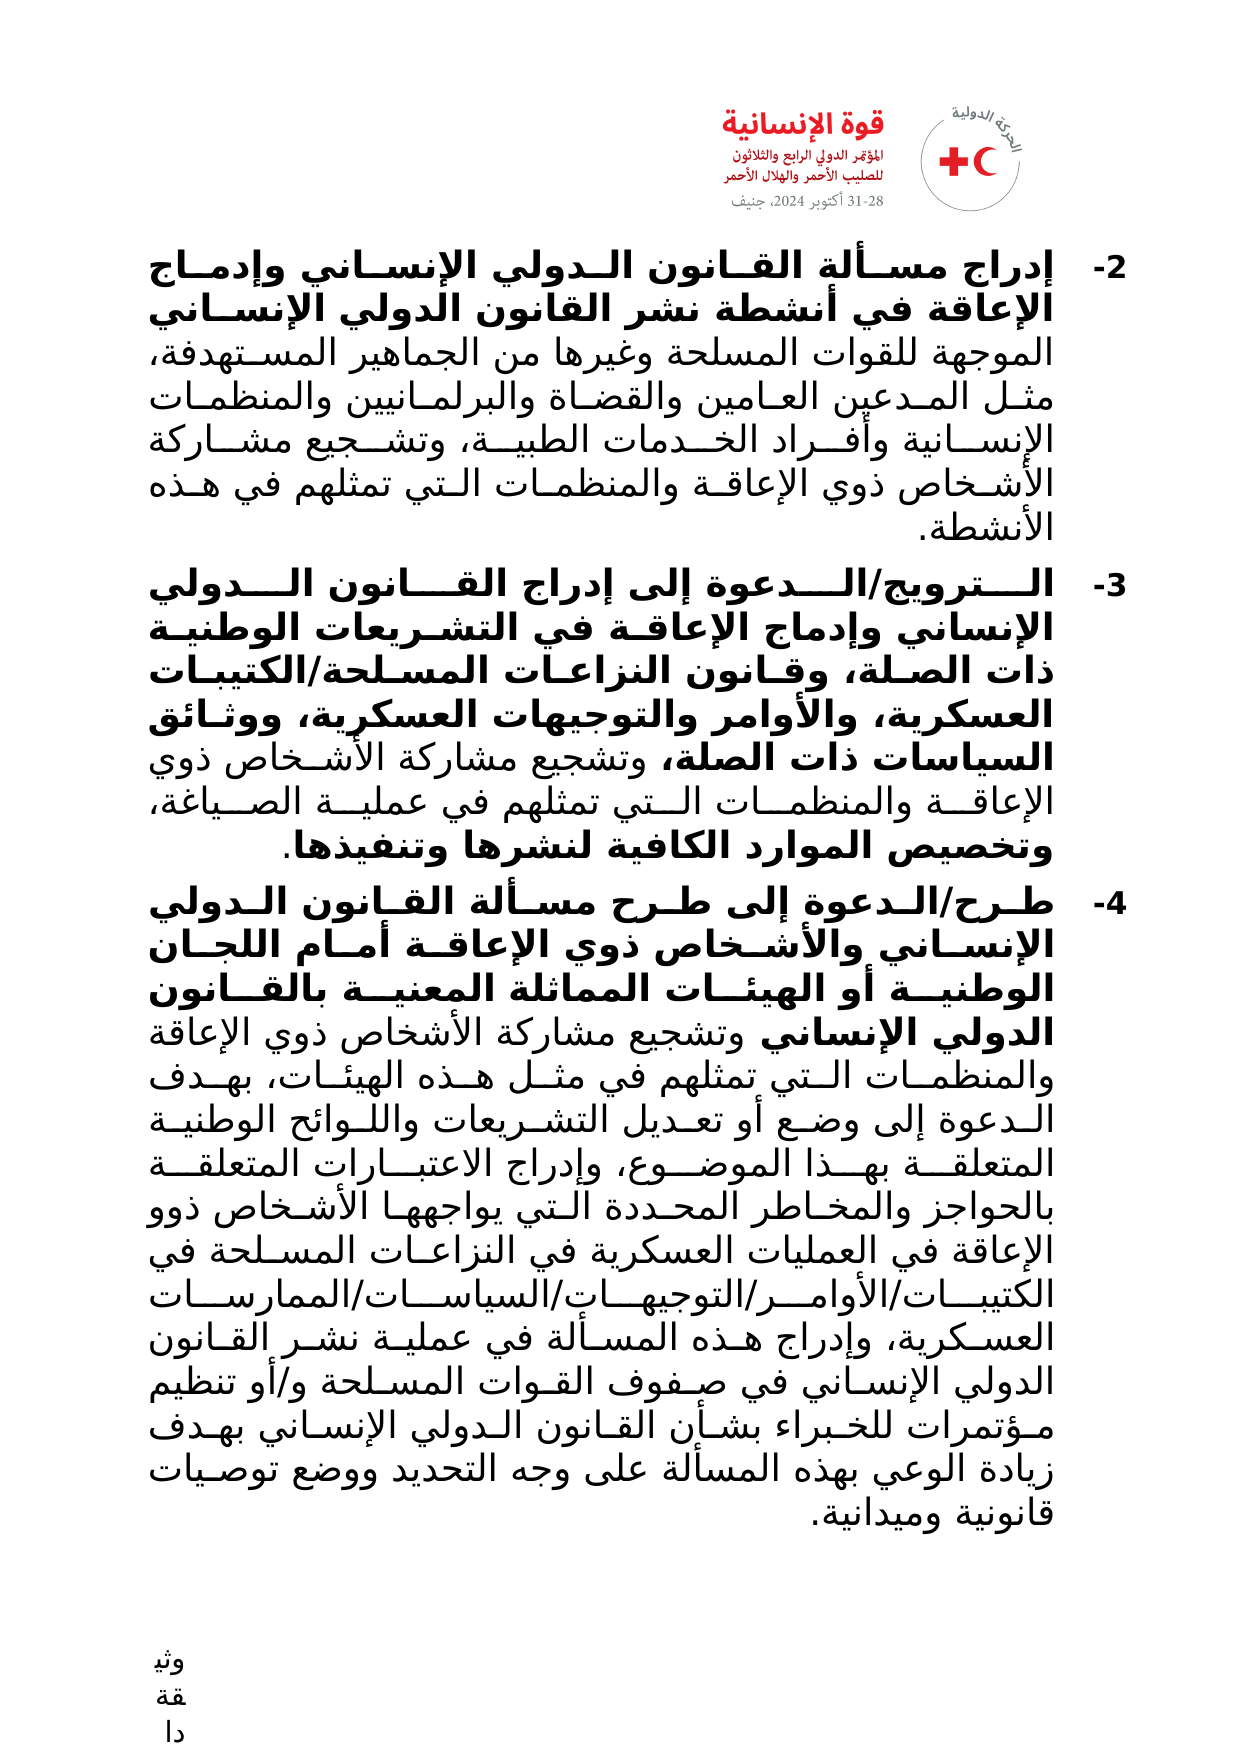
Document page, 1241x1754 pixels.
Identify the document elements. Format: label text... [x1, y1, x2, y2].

picture [667, 73, 1093, 244]
list الترويج/الدعوة إلى إدراج القانون الدولي الإنساني وإدماج الإعاقة في التشريعات الوطنية ذات الصلة، وقانون النزاعات المسلحة/الكتيبات العسكرية، والأوامر والتوجيهات العسكرية، ووثائق السياسات ذات الصلة، وتشجيع مشاركة الأشخاص ذوي الإعاقة والمنظمات التي تمثلهم في عملية الصياغة، وتخصيص الموارد الكافية لنشرها وتنفيذها. [148, 561, 1093, 867]
list طرح/الدعوة إلى طرح مسألة القانون الدولي الإنساني والأشخاص ذوي الإعاقة أمام اللجان الوطنية أو الهيئات المماثلة المعنية بالقانون الدولي الإنساني وتشجيع مشاركة الأشخاص ذوي الإعاقة والمنظمات التي تمثلهم في مثل هذه الهيئات، بهدف الدعوة إلى وضع أو تعديل التشريعات واللوائح الوطنية المتعلقة بهذا الموضوع، وإدراج الاعتبارات المتعلقة بالحواجز والمخاطر المحددة التي يواجهها الأشخاص ذوو الإعاقة في العمليات العسكرية في النزاعات المسلحة في الكتيبات/الأوامر/التوجيهات/السياسات/الممارسات العسكرية، وإدراج هذه المسألة في عملية نشر القانون الدولي الإنساني في صفوف القوات المسلحة و/أو تنظيم مؤتمرات للخبراء بشأن القانون الدولي الإنساني بهدف زيادة الوعي بهذه المسألة على وجه التحديد ووضع توصيات قانونية وميدانية. [148, 879, 1093, 1534]
list إدراج مسألة القانون الدولي الإنساني وإدماج الإعاقة في أنشطة نشر القانون الدولي الإنساني الموجهة للقوات المسلحة وغيرها من الجماهير المستهدفة، مثل المدعين العامين والقضاة والبرلمانيين والمنظمات الإنسانية وأفراد الخدمات الطبية، وتشجيع مشاركة الأشخاص ذوي الإعاقة والمنظمات التي تمثلهم في هذه الأنشطة. [148, 243, 1093, 549]
